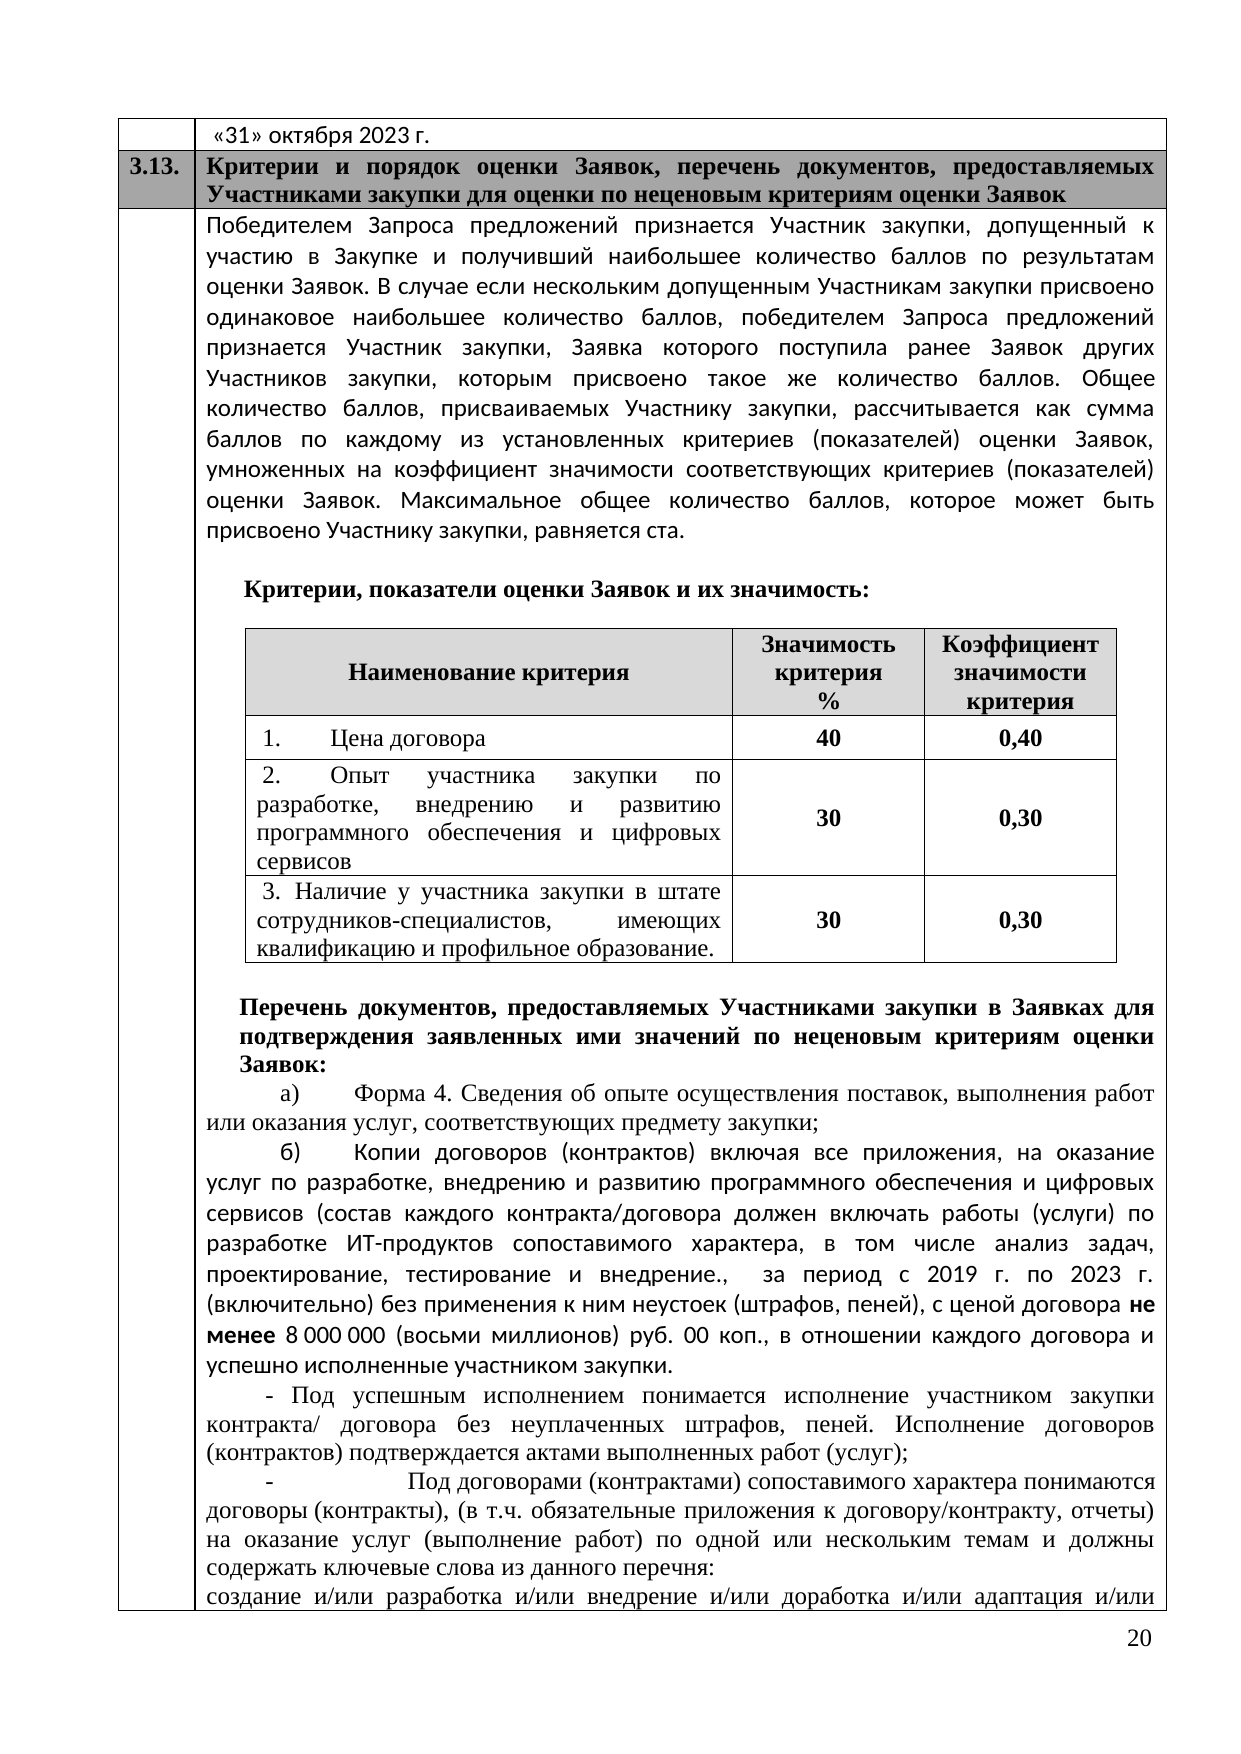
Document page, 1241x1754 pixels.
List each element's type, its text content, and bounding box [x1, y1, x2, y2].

table_cell Критерии и порядок оценки Заявок, перечень документов, предоставляемых Участниками закупки для оценки по неценовым критериям оценки Заявок [196, 151, 1166, 208]
table_cell «31» октября 2023 г. [196, 119, 1166, 150]
table_cell [119, 119, 194, 150]
table_cell [119, 209, 194, 1610]
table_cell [196, 209, 1166, 1610]
table_cell 3.13. [119, 151, 194, 208]
